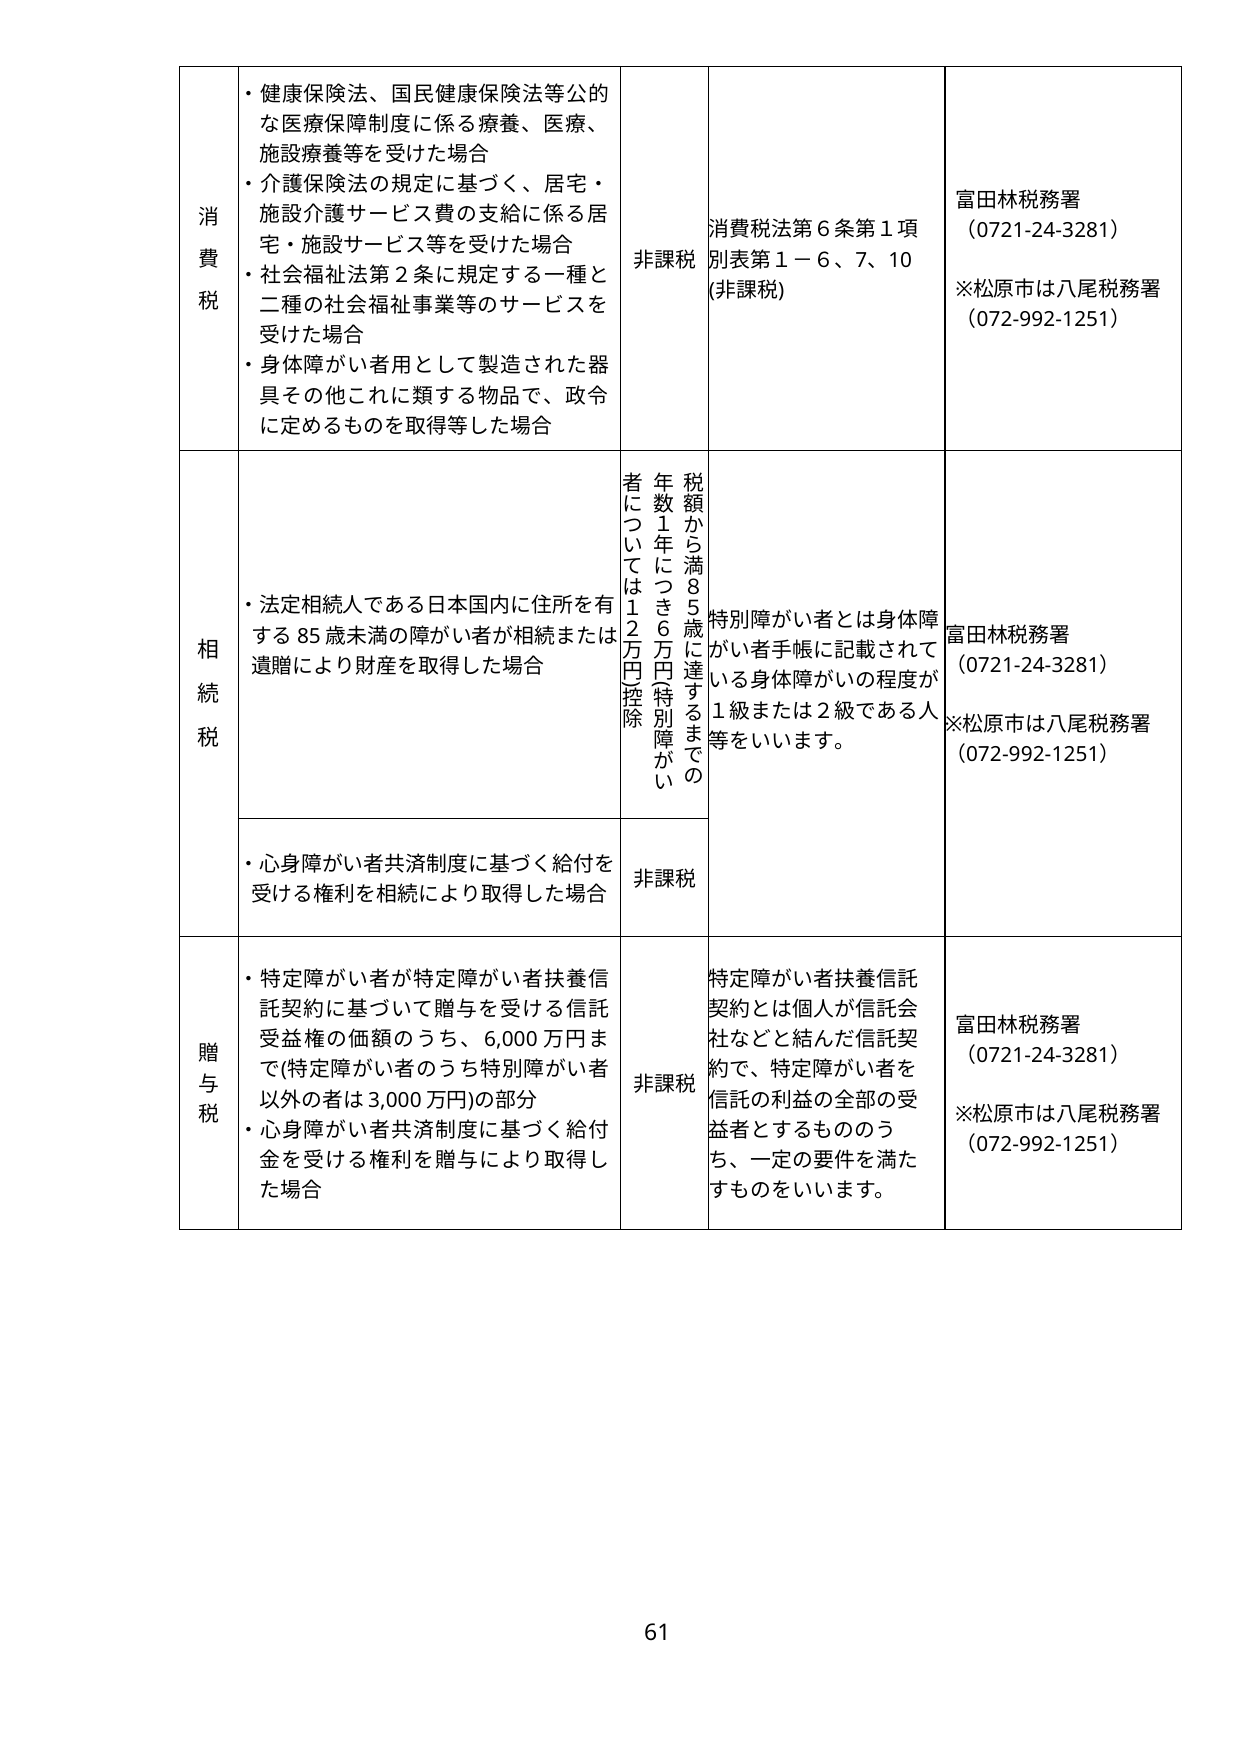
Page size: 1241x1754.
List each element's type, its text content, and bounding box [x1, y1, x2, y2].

table_cell ・心身障がい者共済制度に基づく給付を受ける権利を相続により取得した場合 [239, 819, 620, 936]
table_cell 贈 与 税 [180, 937, 238, 1229]
table_cell ・法定相続人である日本国内に住所を有する85歳未満の障がい者が相続または遺贈により財産を取得した場合 [239, 451, 620, 818]
table_cell 非課税 [621, 937, 708, 1229]
table_cell 富田林税務署 （0721-24-3281） ※松原市は八尾税務署 （072-992-1251） [946, 937, 1181, 1229]
table_cell 消費税法第６条第１項 別表第１－６、7、10 (非課税) [709, 67, 944, 449]
table_cell 富田林税務署 （0721-24-3281） ※松原市は八尾税務署 （072-992-1251） [946, 67, 1181, 449]
table_cell 消 費 税 [180, 67, 238, 449]
table_cell 特定障がい者扶養信託契約とは個人が信託会社などと結んだ信託契約で、特定障がい者を信託の利益の全部の受益者とするもののうち、一定の要件を満たすものをいいます。 [709, 937, 944, 1229]
table_cell 非課税 [621, 819, 708, 936]
table_cell 特別障がい者とは身体障がい者手帳に記載されている身体障がいの程度が１級または２級である人等をいいます。 [709, 451, 944, 936]
table_cell ・健康保険法、国民健康保険法等公的な医療保障制度に係る療養、医療、施設療養等を受けた場合 ・介護保険法の規定に基づく、居宅・施設介護サービス費の支給に係る居宅・施設サービス等を受けた場合 ・社会福祉法第２条に規定する一種と二種の社会福祉事業等のサービスを受けた場合 ・身体障がい者用として製造された器具その他これに類する物品で、政令に定めるものを取得等した場合 [239, 67, 620, 449]
table_cell 相 続 税 [180, 451, 238, 936]
table_cell 税額から満８５歳に達するまでの 年数１年につき６万円(特別障がい 者については１２万円)控除 [621, 451, 708, 818]
table_cell 富田林税務署 （0721-24-3281） ※松原市は八尾税務署 （072-992-1251） [946, 451, 1181, 936]
table_cell 非課税 [621, 67, 708, 449]
table_cell ・特定障がい者が特定障がい者扶養信託契約に基づいて贈与を受ける信託受益権の価額のうち、6,000万円まで(特定障がい者のうち特別障がい者以外の者は3,000万円)の部分 ・心身障がい者共済制度に基づく給付金を受ける権利を贈与により取得した場合 [239, 937, 620, 1229]
